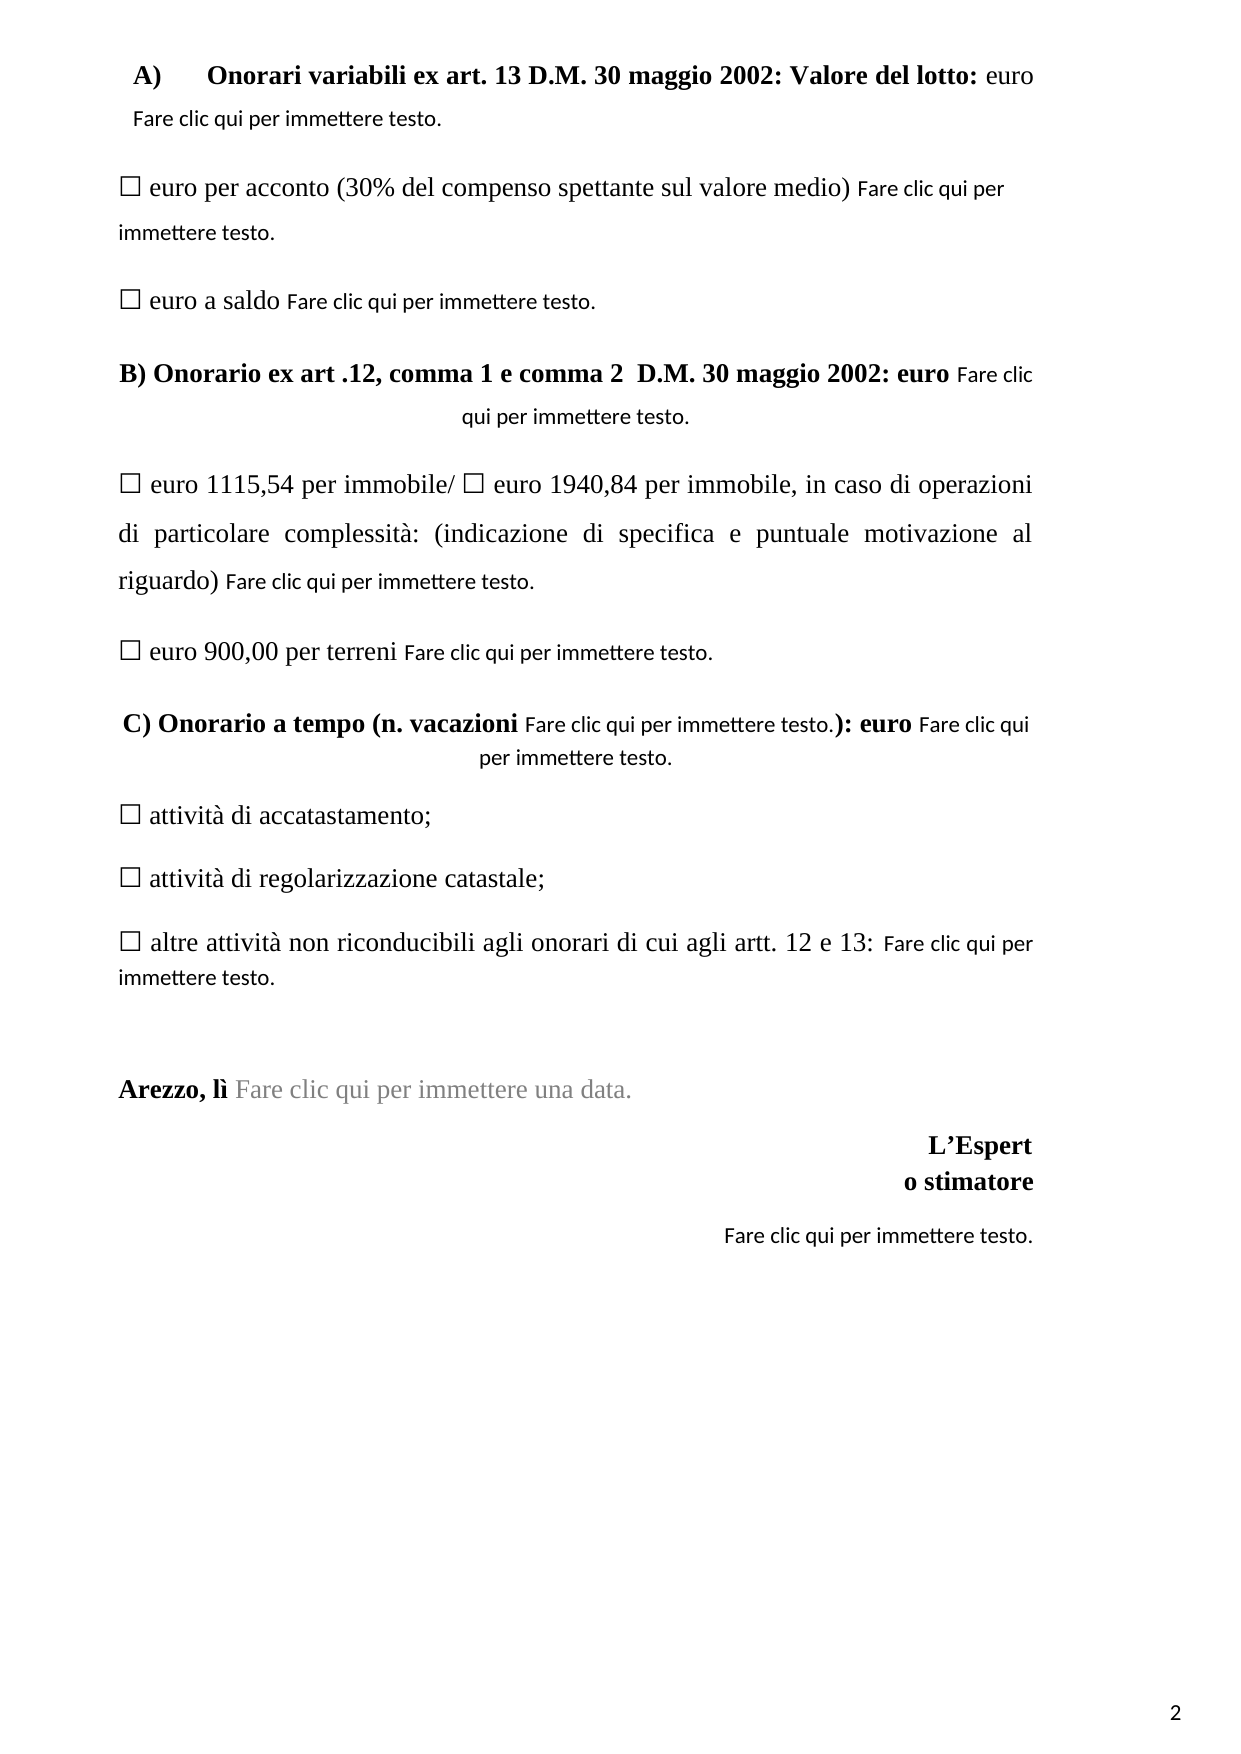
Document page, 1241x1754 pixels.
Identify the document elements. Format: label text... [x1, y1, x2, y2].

text L’Esperto stimatore [118, 1129, 1034, 1196]
text euro a saldo [118, 281, 1034, 317]
text attività di regolarizzazione catastale; [118, 859, 1034, 896]
text C) Onorario a tempo (n. vacazioni ): euro [118, 707, 1034, 771]
list Onorari variabili ex art. 13 D.M. 30 maggio 2002: Valore del lotto: euro [133, 59, 1034, 132]
text B) Onorario ex art .12, comma 1 e comma 2 D.M. 30 maggio 2002: euro [118, 357, 1034, 430]
text euro per acconto (30% del compenso spettante sul valore medio) [118, 167, 1034, 246]
text attività di accatastamento; [118, 796, 1034, 833]
text euro 900,00 per terreni [118, 631, 1034, 668]
text altre attività non riconducibili agli onorari di cui agli artt. 12 e 13: [118, 922, 1034, 991]
text Arezzo, lì [118, 1073, 1034, 1104]
text euro 1115,54 per immobile/ ☐ euro 1940,84 per immobile, in caso di operazioni di particolare complessità: (indicazione di specifica e puntuale motivazione al riguardo) [118, 465, 1034, 595]
